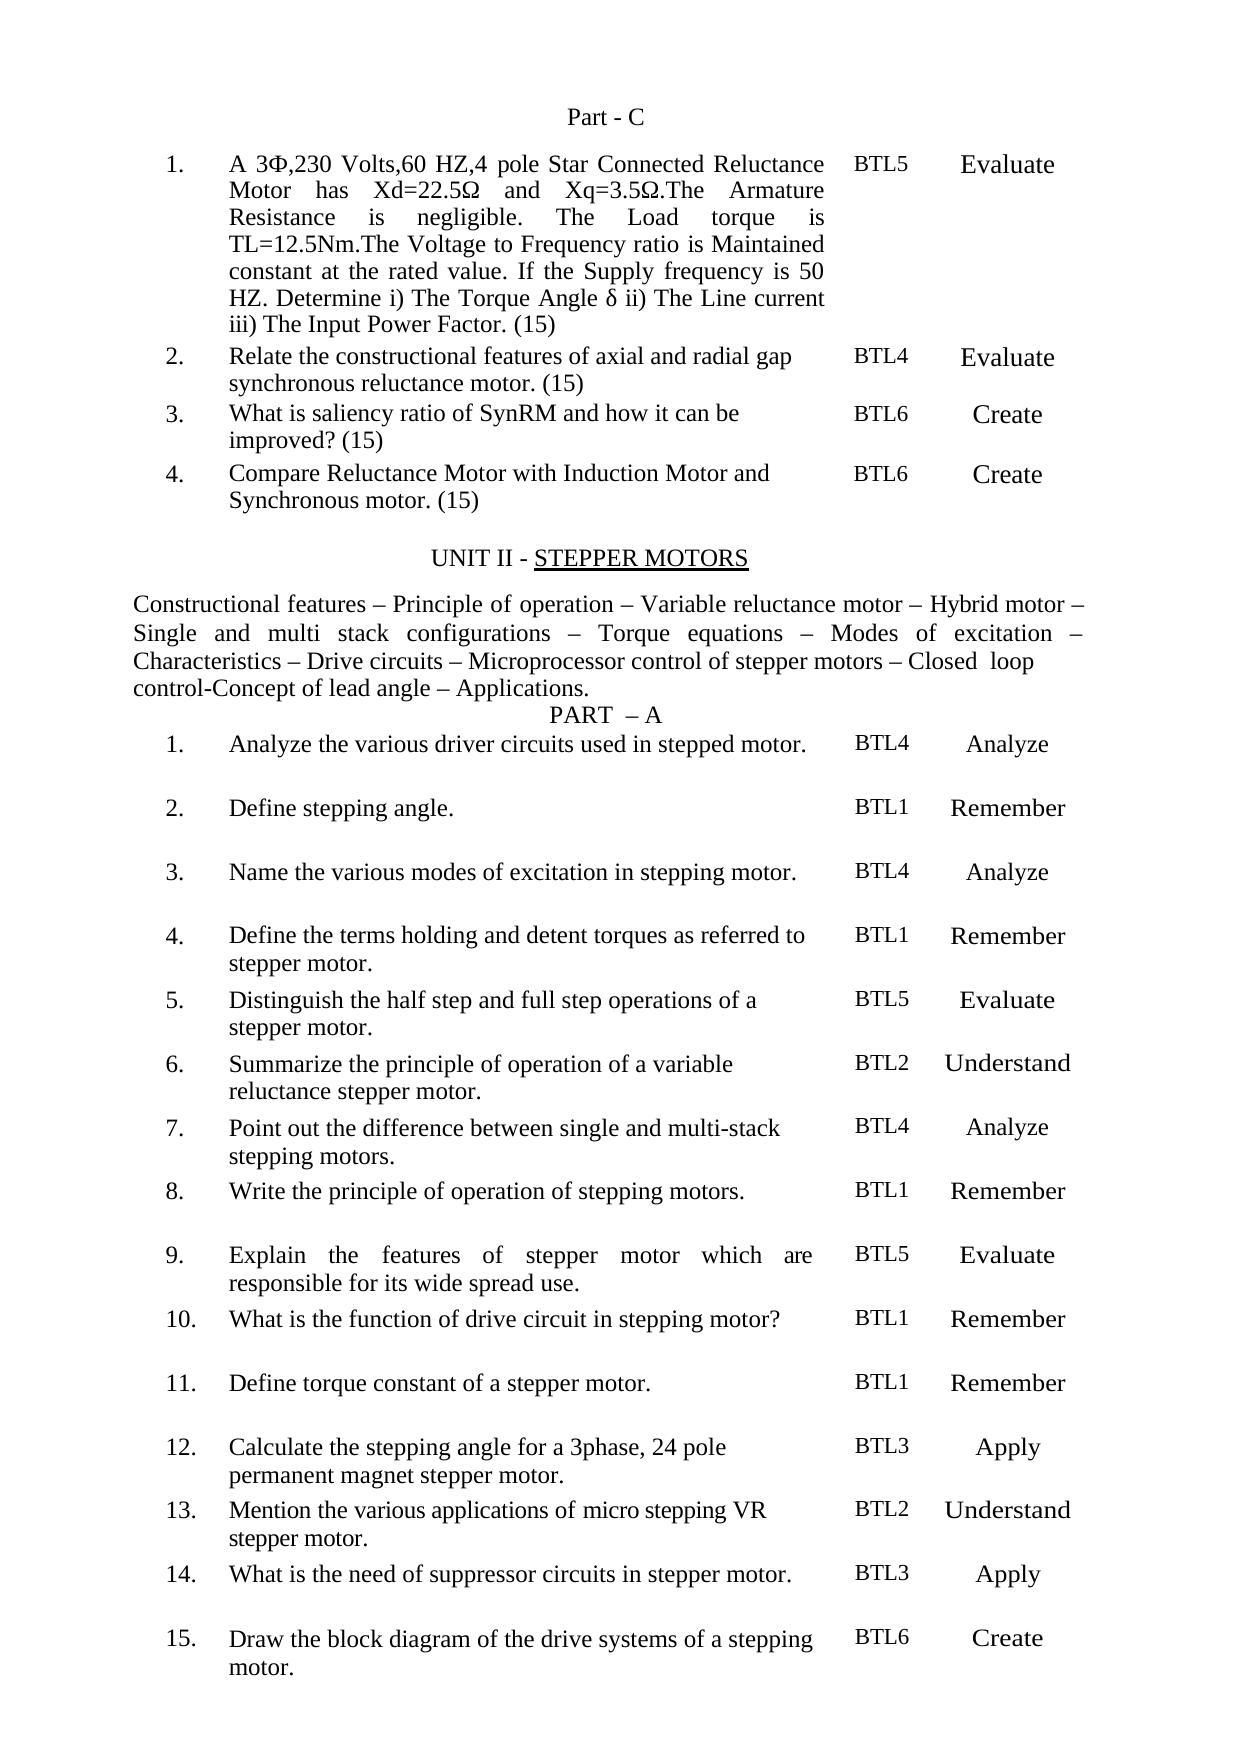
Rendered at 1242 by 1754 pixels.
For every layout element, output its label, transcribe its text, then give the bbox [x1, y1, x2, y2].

table_cell UNIT II - STEPPER MOTORS [133, 518, 1078, 590]
table_cell PART – A [133, 703, 1078, 730]
table_cell BTL4 [825, 1114, 937, 1178]
table_cell 8. [133, 1178, 218, 1242]
table_cell BTL4 [825, 858, 937, 922]
table_cell Evaluate [937, 986, 1078, 1050]
table_cell A 3Ф,230 Volts,60 HZ,4 pole Star Connected Reluctance Motor has Xd=22.5Ω and Xq=3.5Ω.The Armature Resistance is negligible. The Load torque is TL=12.5Nm.The Voltage to Frequency ratio is Maintained constant at the rated value. If the Supply frequency is 50 HZ. Determine i) The Torque Angle δ ii) The Line current iii) The Input Power Factor. (15) [218, 151, 825, 343]
table_cell Apply [937, 1434, 1078, 1497]
table_cell BTL5 [825, 1242, 937, 1306]
table_cell 13. [133, 1497, 218, 1561]
table_cell Name the various modes of excitation in stepping motor. [218, 858, 825, 922]
table_cell BTL1 [825, 922, 937, 986]
table_cell 15. [133, 1625, 218, 1689]
table_cell What is the function of drive circuit in stepping motor? [218, 1306, 825, 1370]
table_cell 1. [133, 151, 218, 343]
table_cell 3. [133, 858, 218, 922]
table_cell Define stepping angle. [218, 794, 825, 858]
table_cell Evaluate [937, 343, 1078, 400]
table_cell Evaluate [937, 151, 1078, 343]
table_cell 2. [133, 343, 218, 400]
table_cell Relate the constructional features of axial and radial gap synchronous reluctance motor. (15) [218, 343, 825, 400]
table_cell BTL1 [825, 1370, 937, 1433]
table_cell BTL3 [825, 1561, 937, 1625]
table_cell Constructional features – Principle of operation – Variable reluctance motor – Hybrid motor – Single and multi stack configurations – Torque equations – Modes of excitation – Characteristics – Drive circuits – Microprocessor control of stepper motors – Closed loop control-Concept of lead angle – Applications. [133, 590, 1078, 703]
table_cell Understand [937, 1497, 1078, 1561]
table_cell Apply [937, 1561, 1078, 1625]
table_cell 7. [133, 1114, 218, 1178]
table_cell What is saliency ratio of SynRM and how it can be improved? (15) [218, 400, 825, 460]
table_cell Compare Reluctance Motor with Induction Motor and Synchronous motor. (15) [218, 460, 825, 518]
table_cell Create [937, 1625, 1078, 1689]
table_cell Evaluate [937, 1242, 1078, 1306]
table_cell Analyze [937, 858, 1078, 922]
table_cell Draw the block diagram of the drive systems of a stepping motor. [218, 1625, 825, 1689]
table_cell Mention the various applications of micro stepping VR stepper motor. [218, 1497, 825, 1561]
table_cell 1. [133, 730, 218, 794]
table_cell Write the principle of operation of stepping motors. [218, 1178, 825, 1242]
table_cell BTL6 [825, 400, 937, 460]
table_cell 6. [133, 1050, 218, 1114]
table_cell Point out the difference between single and multi-stack stepping motors. [218, 1114, 825, 1178]
table_cell BTL1 [825, 1178, 937, 1242]
table_cell Create [937, 460, 1078, 518]
table_cell Understand [937, 1050, 1078, 1114]
table_cell Define torque constant of a stepper motor. [218, 1370, 825, 1433]
table_cell 10. [133, 1306, 218, 1370]
table_cell Analyze the various driver circuits used in stepped motor. [218, 730, 825, 794]
table_cell 5. [133, 986, 218, 1050]
table_cell BTL3 [825, 1434, 937, 1497]
table_cell Summarize the principle of operation of a variable reluctance stepper motor. [218, 1050, 825, 1114]
table_cell What is the need of suppressor circuits in stepper motor. [218, 1561, 825, 1625]
table_cell Remember [937, 1178, 1078, 1242]
table_cell BTL2 [825, 1050, 937, 1114]
table_cell 4. [133, 460, 218, 518]
table_cell 14. [133, 1561, 218, 1625]
table_cell BTL2 [825, 1497, 937, 1561]
table_header Part - C [133, 75, 1078, 151]
table_cell Analyze [937, 730, 1078, 794]
table_cell Analyze [937, 1114, 1078, 1178]
table_cell 12. [133, 1434, 218, 1497]
table_cell BTL5 [825, 986, 937, 1050]
table_cell Distinguish the half step and full step operations of a stepper motor. [218, 986, 825, 1050]
table_cell BTL5 [825, 151, 937, 343]
table_cell 3. [133, 400, 218, 460]
table_cell Calculate the stepping angle for a 3phase, 24 pole permanent magnet stepper motor. [218, 1434, 825, 1497]
table_cell BTL4 [825, 343, 937, 400]
table_cell 11. [133, 1370, 218, 1433]
table_cell BTL4 [825, 730, 937, 794]
table_cell Remember [937, 794, 1078, 858]
table_cell BTL1 [825, 1306, 937, 1370]
table_cell 4. [133, 922, 218, 986]
table_cell 9. [133, 1242, 218, 1306]
table_cell BTL6 [825, 460, 937, 518]
table_cell 2. [133, 794, 218, 858]
table_cell Define the terms holding and detent torques as referred to stepper motor. [218, 922, 825, 986]
table_cell Remember [937, 922, 1078, 986]
table_cell BTL6 [825, 1625, 937, 1689]
table_cell BTL1 [825, 794, 937, 858]
table_cell Explain the features of stepper motor which are responsible for its wide spread use. [218, 1242, 825, 1306]
table_cell Remember [937, 1306, 1078, 1370]
table_cell Create [937, 400, 1078, 460]
table_cell Remember [937, 1370, 1078, 1433]
